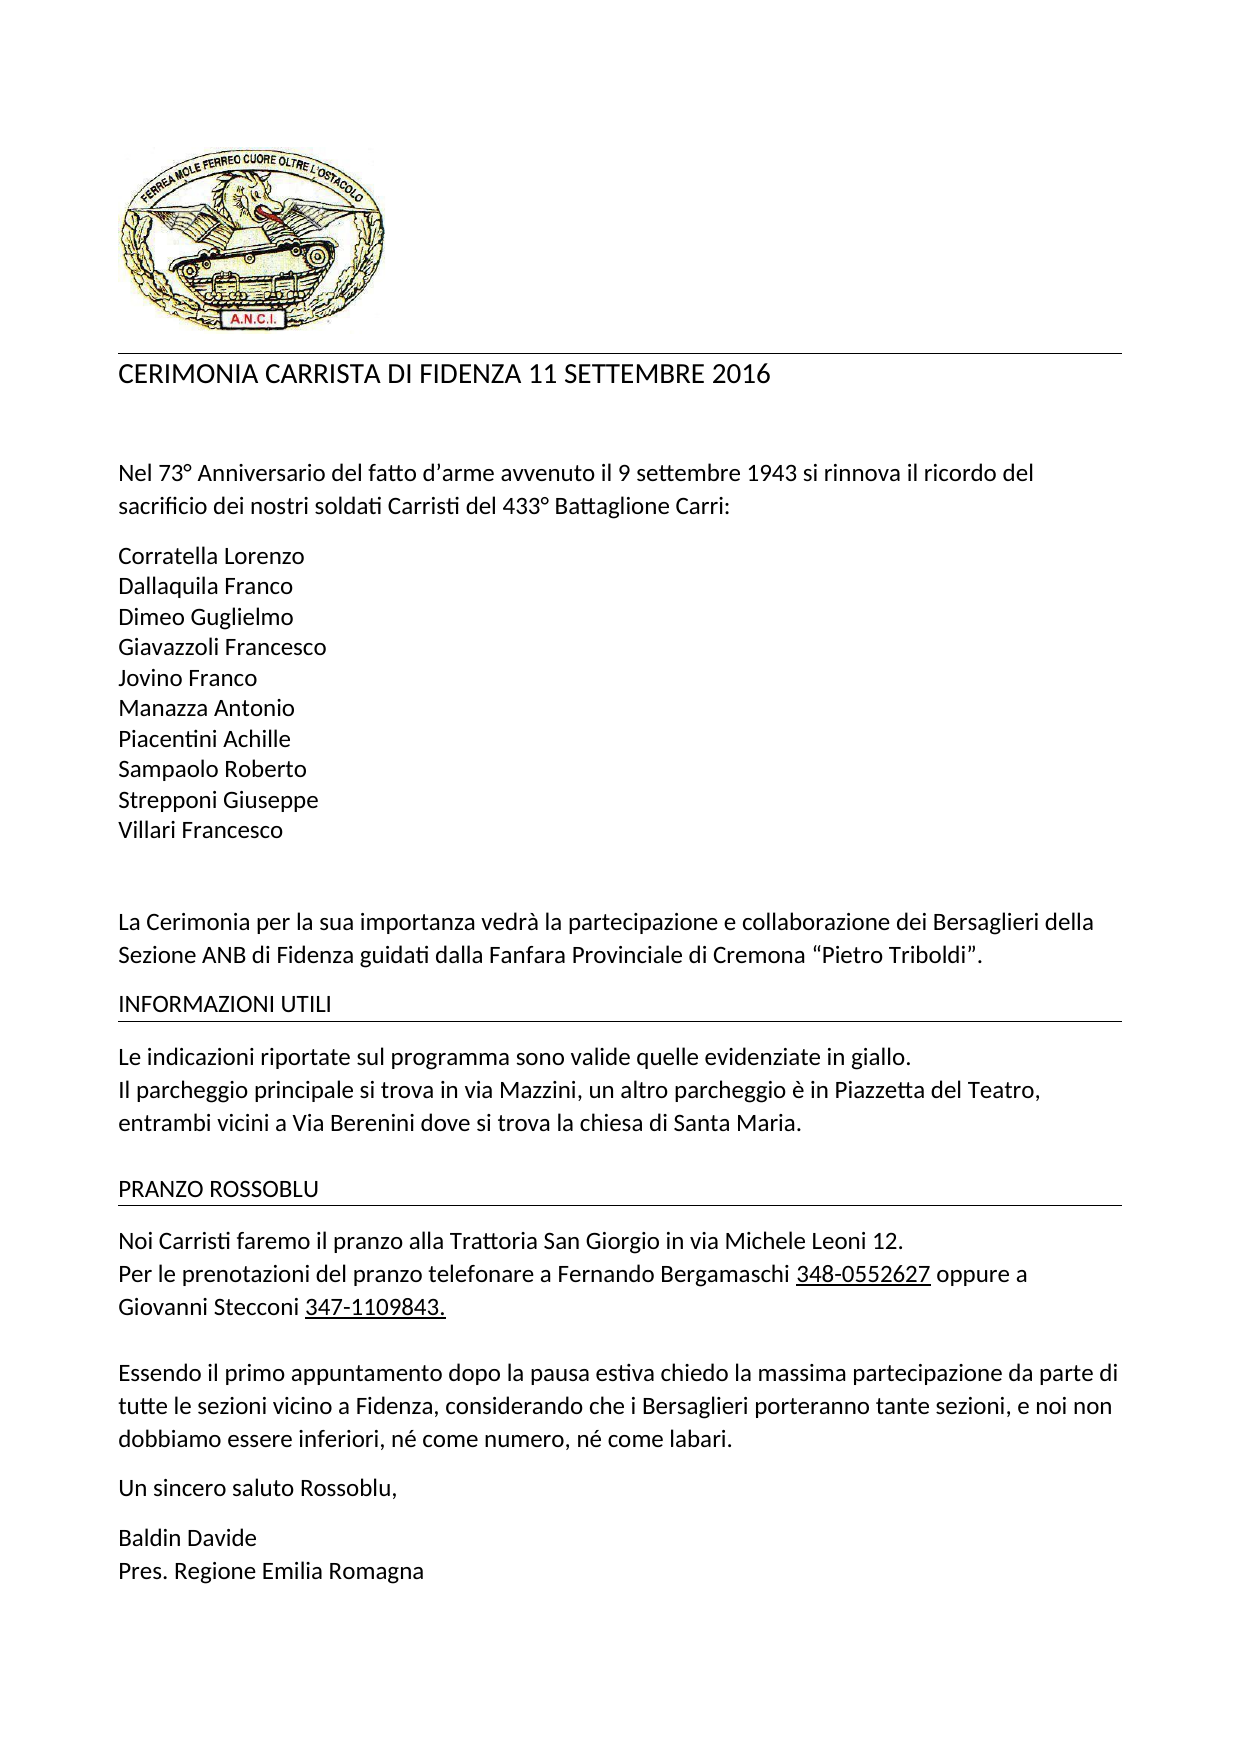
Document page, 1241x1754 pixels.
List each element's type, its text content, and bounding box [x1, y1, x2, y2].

text Villari Francesco [118, 815, 1122, 845]
text CERIMONIA CARRISTA DI FIDENZA 11 SETTEMBRE 2016 [118, 354, 1122, 391]
text Sampaolo Roberto [118, 754, 1122, 784]
text Nel 73° Anniversario del fatto d’arme avvenuto il 9 settembre 1943 si rinnova il ricordo del sacrificio dei nostri soldati Carristi del 433° Battaglione Carri: [118, 454, 1122, 521]
text PRANZO ROSSOBLU [118, 1173, 1122, 1205]
text Dimeo Guglielmo [118, 601, 1122, 632]
picture [118, 147, 386, 334]
text Strepponi Giuseppe [118, 784, 1122, 815]
text Per le prenotazioni del pranzo telefonare a Fernando Bergamaschi 348-0552627 oppure a Giovanni Stecconi 347-1109843. [118, 1258, 1122, 1322]
text INFORMAZIONI UTILI [118, 988, 1122, 1021]
text Manazza Antonio [118, 693, 1122, 723]
text Piacentini Achille [118, 723, 1122, 754]
text Jovino Franco [118, 662, 1122, 693]
text La Cerimonia per la sua importanza vedrà la partecipazione e collaborazione dei Bersaglieri della Sezione ANB di Fidenza guidati dalla Fanfara Provinciale di Cremona “Pietro Triboldi”. [118, 906, 1122, 969]
text Giavazzoli Francesco [118, 632, 1122, 662]
text Il parcheggio principale si trova in via Mazzini, un altro parcheggio è in Piazzetta del Teatro, entrambi vicini a Via Berenini dove si trova la chiesa di Santa Maria. [118, 1074, 1122, 1137]
text Baldin Davide [118, 1522, 1122, 1553]
text Pres. Regione Emilia Romagna [118, 1555, 1122, 1586]
text Le indicazioni riportate sul programma sono valide quelle evidenziate in giallo. [118, 1041, 1122, 1072]
text Essendo il primo appuntamento dopo la pausa estiva chiedo la massima partecipazione da parte di tutte le sezioni vicino a Fidenza, considerando che i Bersaglieri porteranno tante sezioni, e noi non dobbiamo essere inferiori, né come numero, né come labari. [118, 1357, 1122, 1453]
text Noi Carristi faremo il pranzo alla Trattoria San Giorgio in via Michele Leoni 12. [118, 1225, 1122, 1256]
text Dallaquila Franco [118, 571, 1122, 601]
text Corratella Lorenzo [118, 540, 1122, 571]
text Un sincero saluto Rossoblu, [118, 1472, 1122, 1503]
